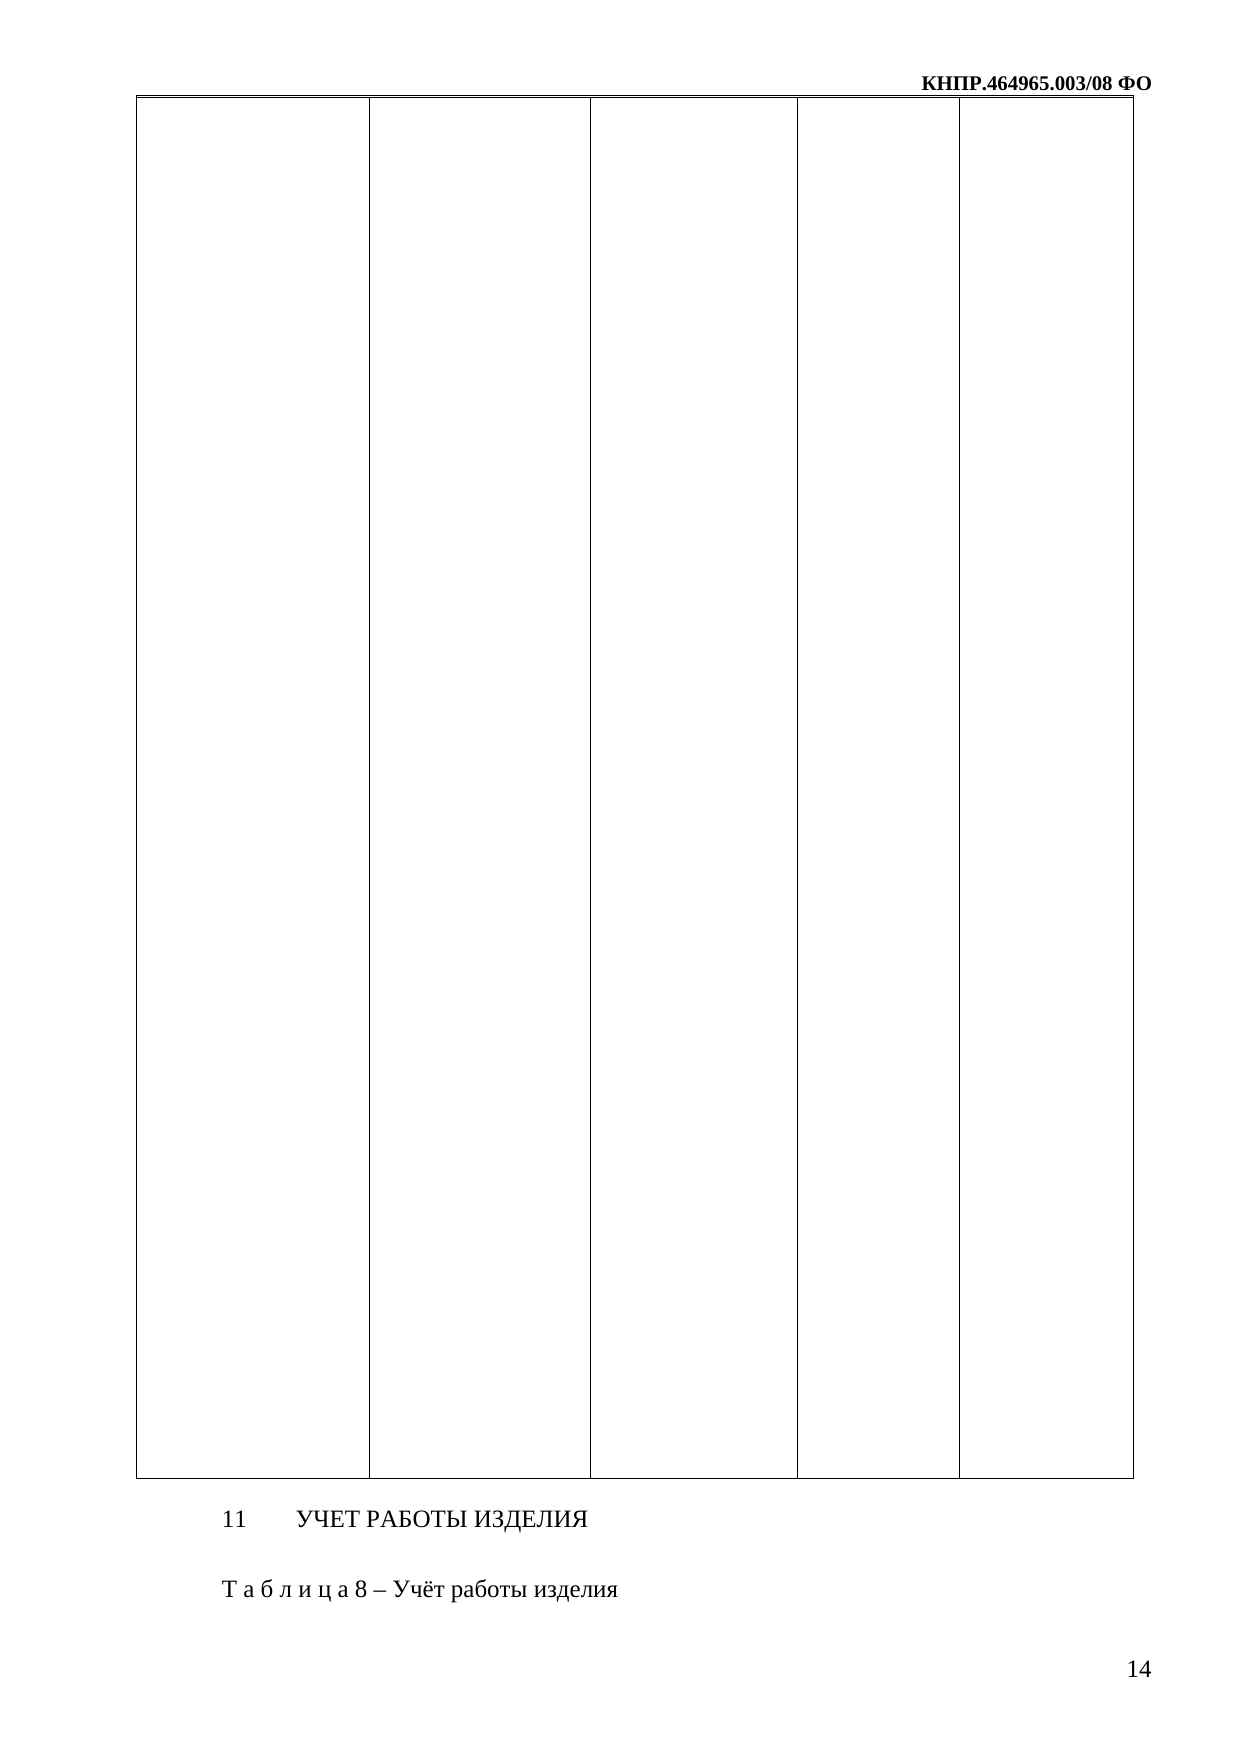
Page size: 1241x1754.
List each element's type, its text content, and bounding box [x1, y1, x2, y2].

table_cell [960, 98, 1133, 1478]
subtitle УЧЕТ РАБОТЫ ИЗДЕЛИЯ [148, 1504, 1152, 1533]
table_cell [370, 98, 590, 1478]
table_cell [798, 98, 959, 1478]
table_cell [591, 98, 797, 1478]
text Т а б л и ц а 8 – Учёт работы изделия [148, 1574, 1152, 1603]
table_cell [137, 98, 369, 1478]
